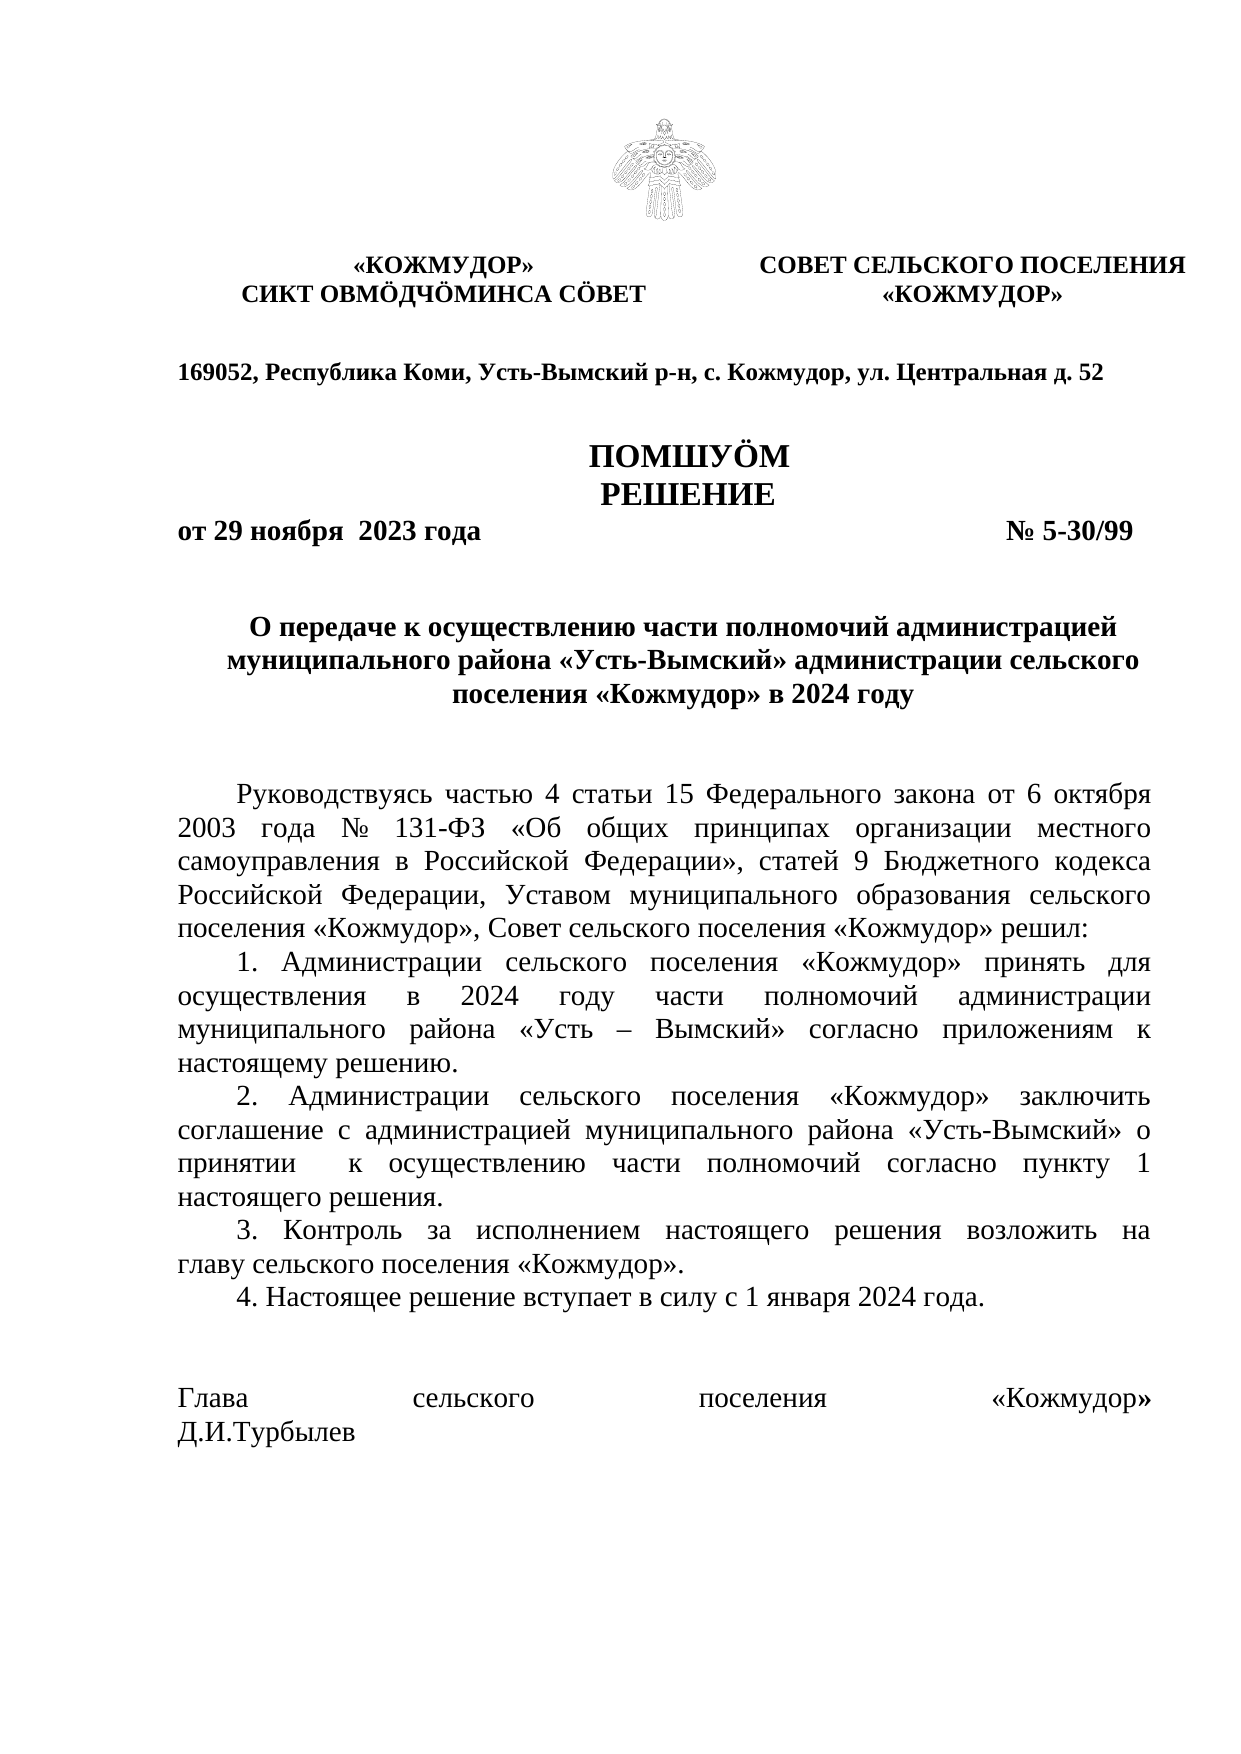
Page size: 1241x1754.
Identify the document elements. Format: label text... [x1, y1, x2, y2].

text 1. Администрации сельского поселения «Кожмудор» принять для осуществления в 2024 году части полномочий администрации муниципального района «Усть – Вымский» согласно приложениям к настоящему решению. [177, 944, 1152, 1078]
table_header СОВЕТ СЕЛЬСКОГО ПОСЕЛЕНИЯ «КОЖМУДОР» [710, 250, 1235, 307]
text РЕШЕНИЕ [177, 474, 1152, 513]
text Глава сельского поселения «Кожмудор» Д.И.Турбылев [177, 1380, 1152, 1447]
text 3. Контроль за исполнением настоящего решения возложить на главу сельского поселения «Кожмудор». [177, 1212, 1152, 1279]
text от 29 ноября 2023 года № 5-30/99 [177, 513, 1152, 546]
subtitle 169052, Республика Коми, Усть-Вымский р-н, с. Кожмудор, ул. Центральная д. 52 [177, 357, 1152, 386]
table_header «КОЖМУДОР» СИКТ ОВМÖДЧÖМИНСА СÖВЕТ [177, 250, 710, 307]
text Руководствуясь частью 4 статьи 15 Федерального закона от 6 октября 2003 года № 131-ФЗ «Об общих принципах организации местного самоуправления в Российской Федерации», статей 9 Бюджетного кодекса Российской Федерации, Уставом муниципального образования сельского поселения «Кожмудор», Совет сельского поселения «Кожмудор» решил: [177, 776, 1152, 944]
text 2. Администрации сельского поселения «Кожмудор» заключить соглашение с администрацией муниципального района «Усть-Вымский» о принятии к осуществлению части полномочий согласно пункту 1 настоящего решения. [177, 1078, 1152, 1212]
text 4. Настоящее решение вступает в силу с 1 января 2024 года. [177, 1279, 1152, 1313]
text ПОМШУÖМ [177, 436, 1152, 474]
table_header О передаче к осуществлению части полномочий администрацией муниципального района «Усть-Вымский» администрации сельского поселения «Кожмудор» в 2024 году [189, 609, 1178, 709]
